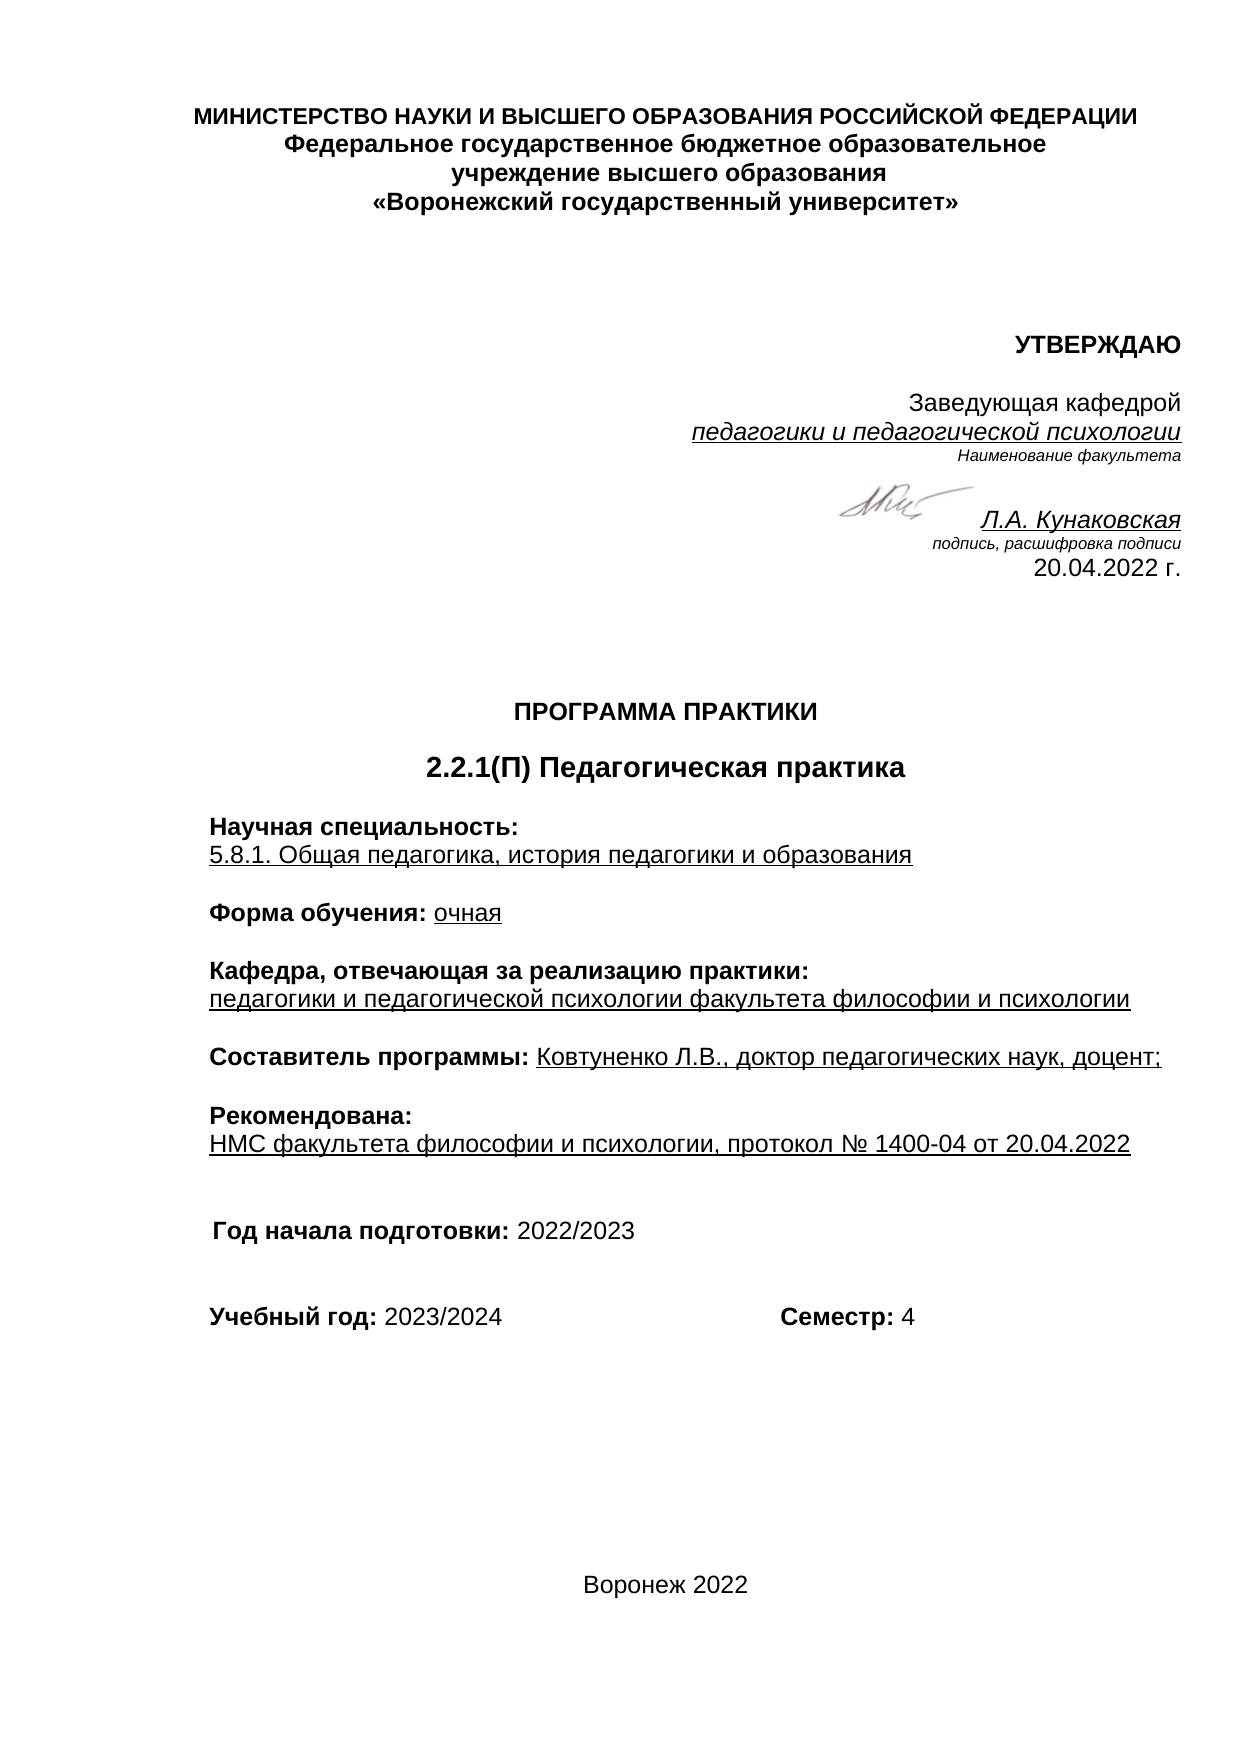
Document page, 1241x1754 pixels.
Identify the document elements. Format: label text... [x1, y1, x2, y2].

text УТВЕРЖДАЮ [150, 331, 1181, 359]
text Воронеж 2022 [150, 1570, 1181, 1599]
text Составитель программы: Ковтуненко Л.В., доктор педагогических наук, доцент; [209, 1042, 1181, 1071]
text Форма обучения: очная [209, 898, 1181, 927]
text Наименование факультета [150, 446, 1181, 465]
text НМС факультета философии и психологии, протокол № 1400-04 от 20.04.2022 [209, 1129, 1181, 1158]
text Рекомендована: [209, 1101, 1181, 1129]
text педагогики и педагогической психологии [150, 417, 1181, 446]
text Учебный год: 2023/2024 Семестр: 4 [209, 1302, 1181, 1331]
picture [831, 464, 982, 529]
text Кафедра, отвечающая за реализацию практики: [209, 956, 1181, 984]
text «Воронежский государственный университет» [150, 187, 1181, 216]
text 20.04.2022 г. [150, 553, 1181, 582]
text Заведующая кафедрой [150, 388, 1181, 417]
text ПРОГРАММА ПРАКТИКИ [150, 697, 1181, 726]
text учреждение высшего образования [150, 158, 1181, 187]
text подпись, расшифровка подписи [150, 534, 1181, 553]
text 2.2.1(П) Педагогическая практика [150, 750, 1181, 783]
text Год начала подготовки: 2022/2023 [150, 1216, 1181, 1244]
text Л.А. Кунаковская [150, 465, 1181, 534]
text педагогики и педагогической психологии факультета философии и психологии [209, 984, 1181, 1013]
text Научная специальность: [209, 812, 1181, 841]
text МИНИСТЕРСТВО НАУКИ И ВЫСШЕГО ОБРАЗОВАНИЯ РОССИЙСКОЙ ФЕДЕРАЦИИ [150, 103, 1181, 129]
text Федеральное государственное бюджетное образовательное [150, 129, 1181, 158]
text 5.8.1. Общая педагогика, история педагогики и образования [209, 841, 1181, 869]
